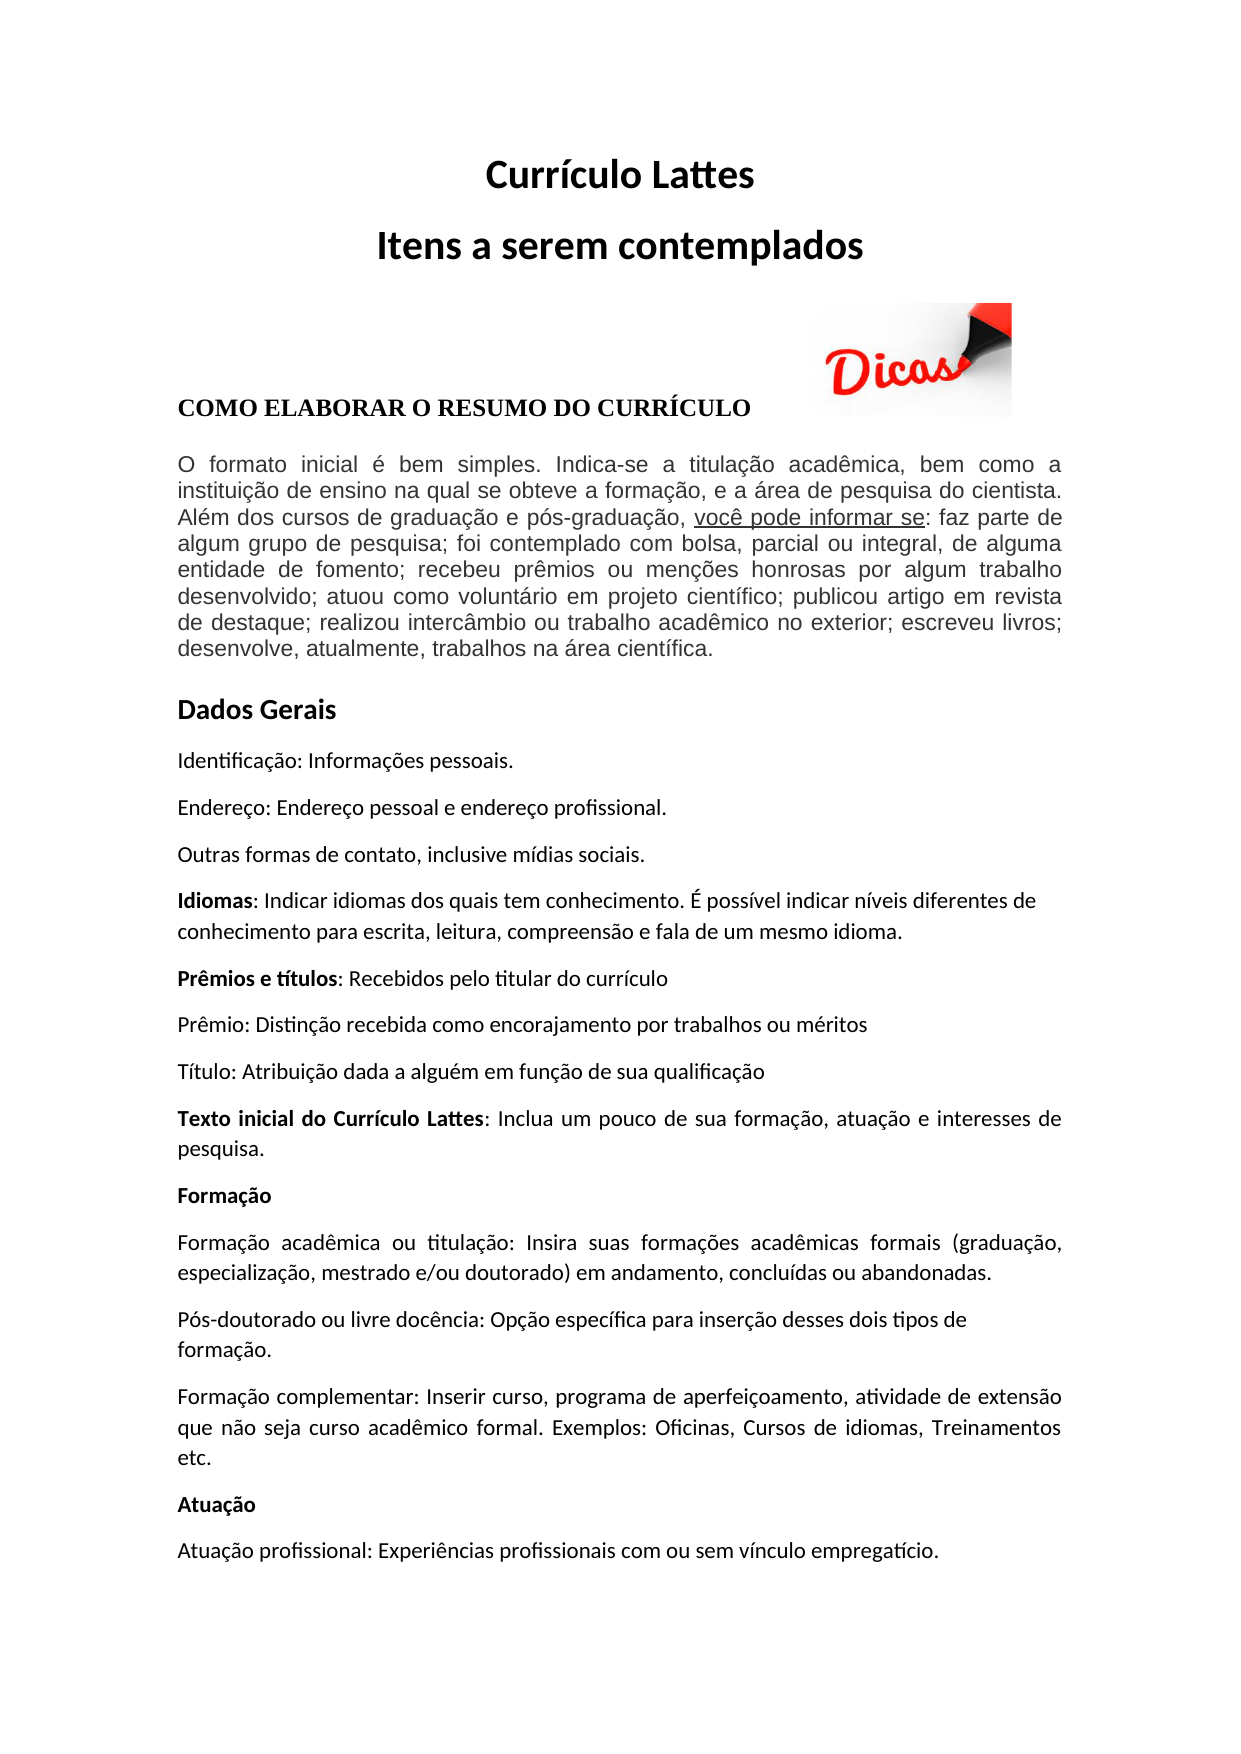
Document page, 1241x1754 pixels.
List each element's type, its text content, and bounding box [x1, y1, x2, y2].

text Endereço: Endereço pessoal e endereço profissional. [177, 793, 1063, 821]
text Título: Atribuição dada a alguém em função de sua qualificação [177, 1057, 1063, 1086]
text Currículo Lattes [177, 148, 1063, 198]
text Itens a serem contemplados [177, 219, 1063, 270]
text O formato inicial é bem simples. Indica-se a titulação acadêmica, bem como a instituição de ensino na qual se obteve a formação, e a área de pesquisa do cientista. Além dos cursos de graduação e pós-graduação, você pode informar se: faz parte de algum grupo de pesquisa; foi contemplado com bolsa, parcial ou integral, de alguma entidade de fomento; recebeu prêmios ou menções honrosas por algum trabalho desenvolvido; atuou como voluntário em projeto científico; publicou artigo em revista de destaque; realizou intercâmbio ou trabalho acadêmico no exterior; escreveu livros; desenvolve, atualmente, trabalhos na área científica. [177, 451, 1063, 662]
picture [813, 303, 1012, 417]
text Formação acadêmica ou titulação: Insira suas formações acadêmicas formais (graduação, especialização, mestrado e/ou doutorado) em andamento, concluídas ou abandonadas. [177, 1228, 1063, 1287]
text Outras formas de contato, inclusive mídias sociais. [177, 840, 1063, 868]
text Formação [177, 1181, 1063, 1209]
text Dados Gerais [177, 691, 1063, 727]
text COMO ELABORAR O RESUMO DO CURRÍCULO [177, 303, 1063, 422]
text Prêmios e títulos: Recebidos pelo titular do currículo [177, 964, 1063, 992]
text Prêmio: Distinção recebida como encorajamento por trabalhos ou méritos [177, 1011, 1063, 1039]
text Texto inicial do Currículo Lattes: Inclua um pouco de sua formação, atuação e interesses de pesquisa. [177, 1104, 1063, 1163]
text Formação complementar: Inserir curso, programa de aperfeiçoamento, atividade de extensão que não seja curso acadêmico formal. Exemplos: Oficinas, Cursos de idiomas, Treinamentos etc. [177, 1382, 1063, 1471]
text Atuação [177, 1490, 1063, 1518]
text Pós-doutorado ou livre docência: Opção específica para inserção desses dois tipos de formação. [177, 1305, 1063, 1364]
text Identificação: Informações pessoais. [177, 746, 1063, 774]
text Atuação profissional: Experiências profissionais com ou sem vínculo empregatício. [177, 1537, 1063, 1565]
text Idiomas: Indicar idiomas dos quais tem conhecimento. É possível indicar níveis diferentes de conhecimento para escrita, leitura, compreensão e fala de um mesmo idioma. [177, 887, 1063, 945]
